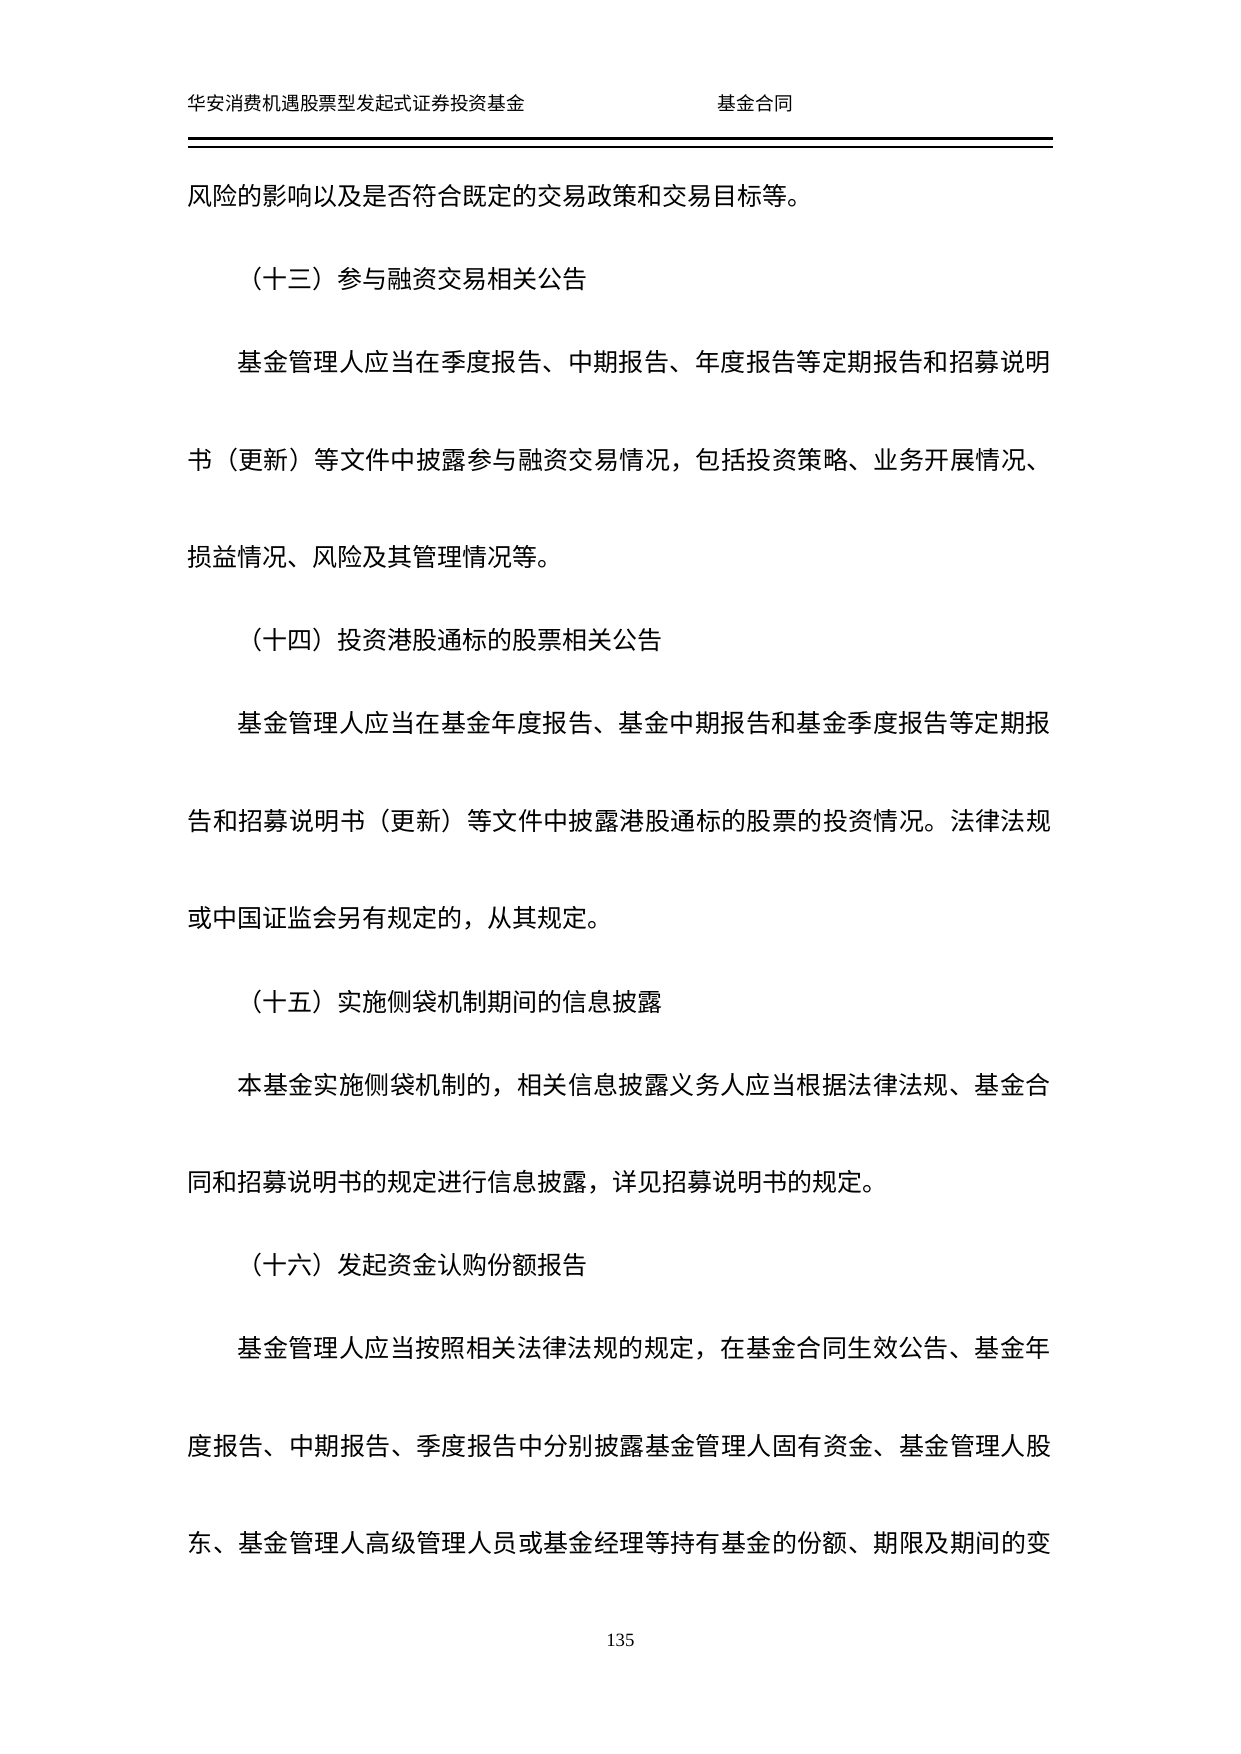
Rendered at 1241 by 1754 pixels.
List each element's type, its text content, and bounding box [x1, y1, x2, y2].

text 基金管理人应当在基金年度报告、基金中期报告和基金季度报告等定期报告和招募说明书（更新）等文件中披露港股通标的股票的投资情况。法律法规或中国证监会另有规定的，从其规定。 [187, 689, 1053, 949]
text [187, 1314, 1053, 1574]
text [187, 162, 1053, 227]
text 基金管理人应当在季度报告、中期报告、年度报告等定期报告和招募说明书（更新）等文件中披露参与融资交易情况，包括投资策略、业务开展情况、损益情况、风险及其管理情况等。 [187, 328, 1053, 588]
text （十五）实施侧袋机制期间的信息披露 [187, 968, 1053, 1033]
text （十四）投资港股通标的股票相关公告 [187, 606, 1053, 671]
text （十三）参与融资交易相关公告 [187, 245, 1053, 310]
text （十六）发起资金认购份额报告 [187, 1231, 1053, 1296]
text 本基金实施侧袋机制的，相关信息披露义务人应当根据法律法规、基金合同和招募说明书的规定进行信息披露，详见招募说明书的规定。 [187, 1051, 1053, 1213]
